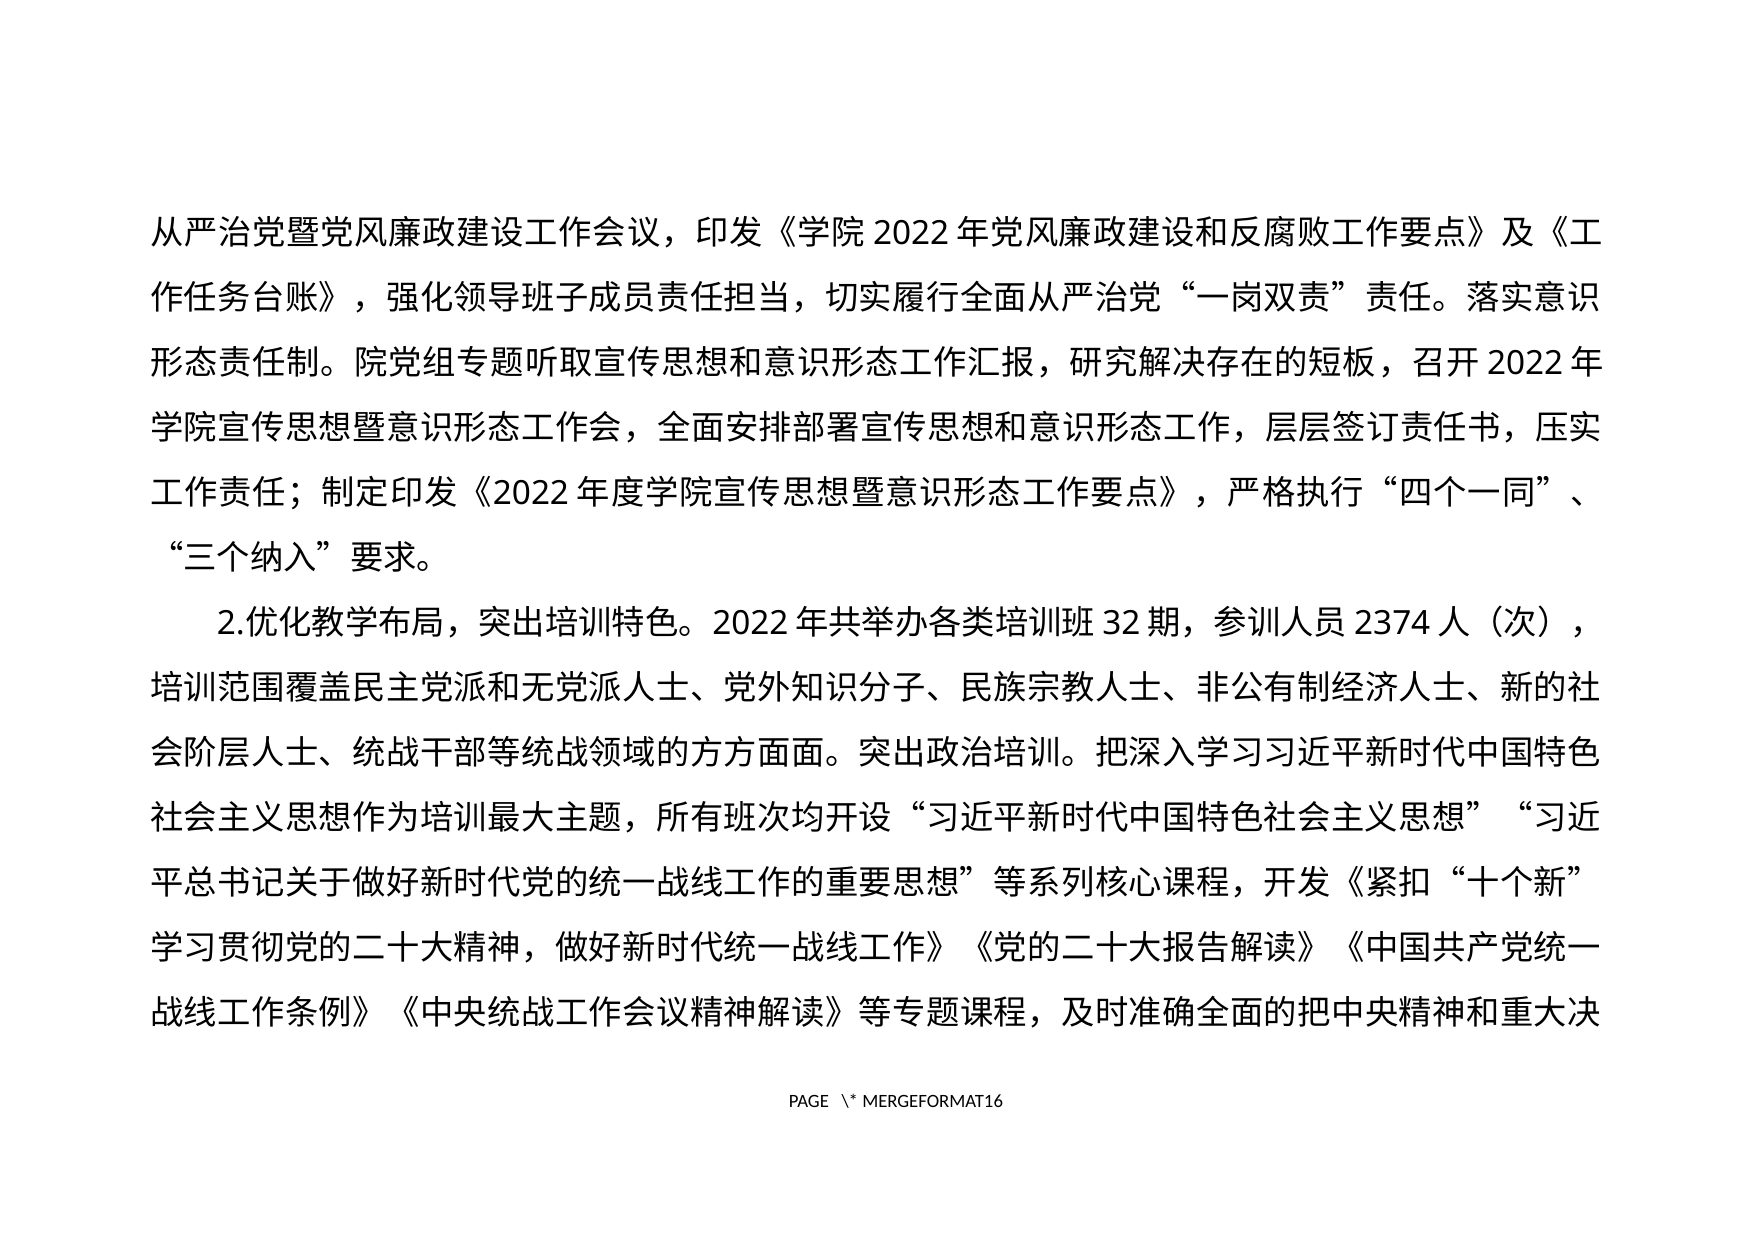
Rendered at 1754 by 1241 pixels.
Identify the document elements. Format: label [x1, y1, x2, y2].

text [150, 198, 1604, 588]
text [150, 588, 1604, 1043]
